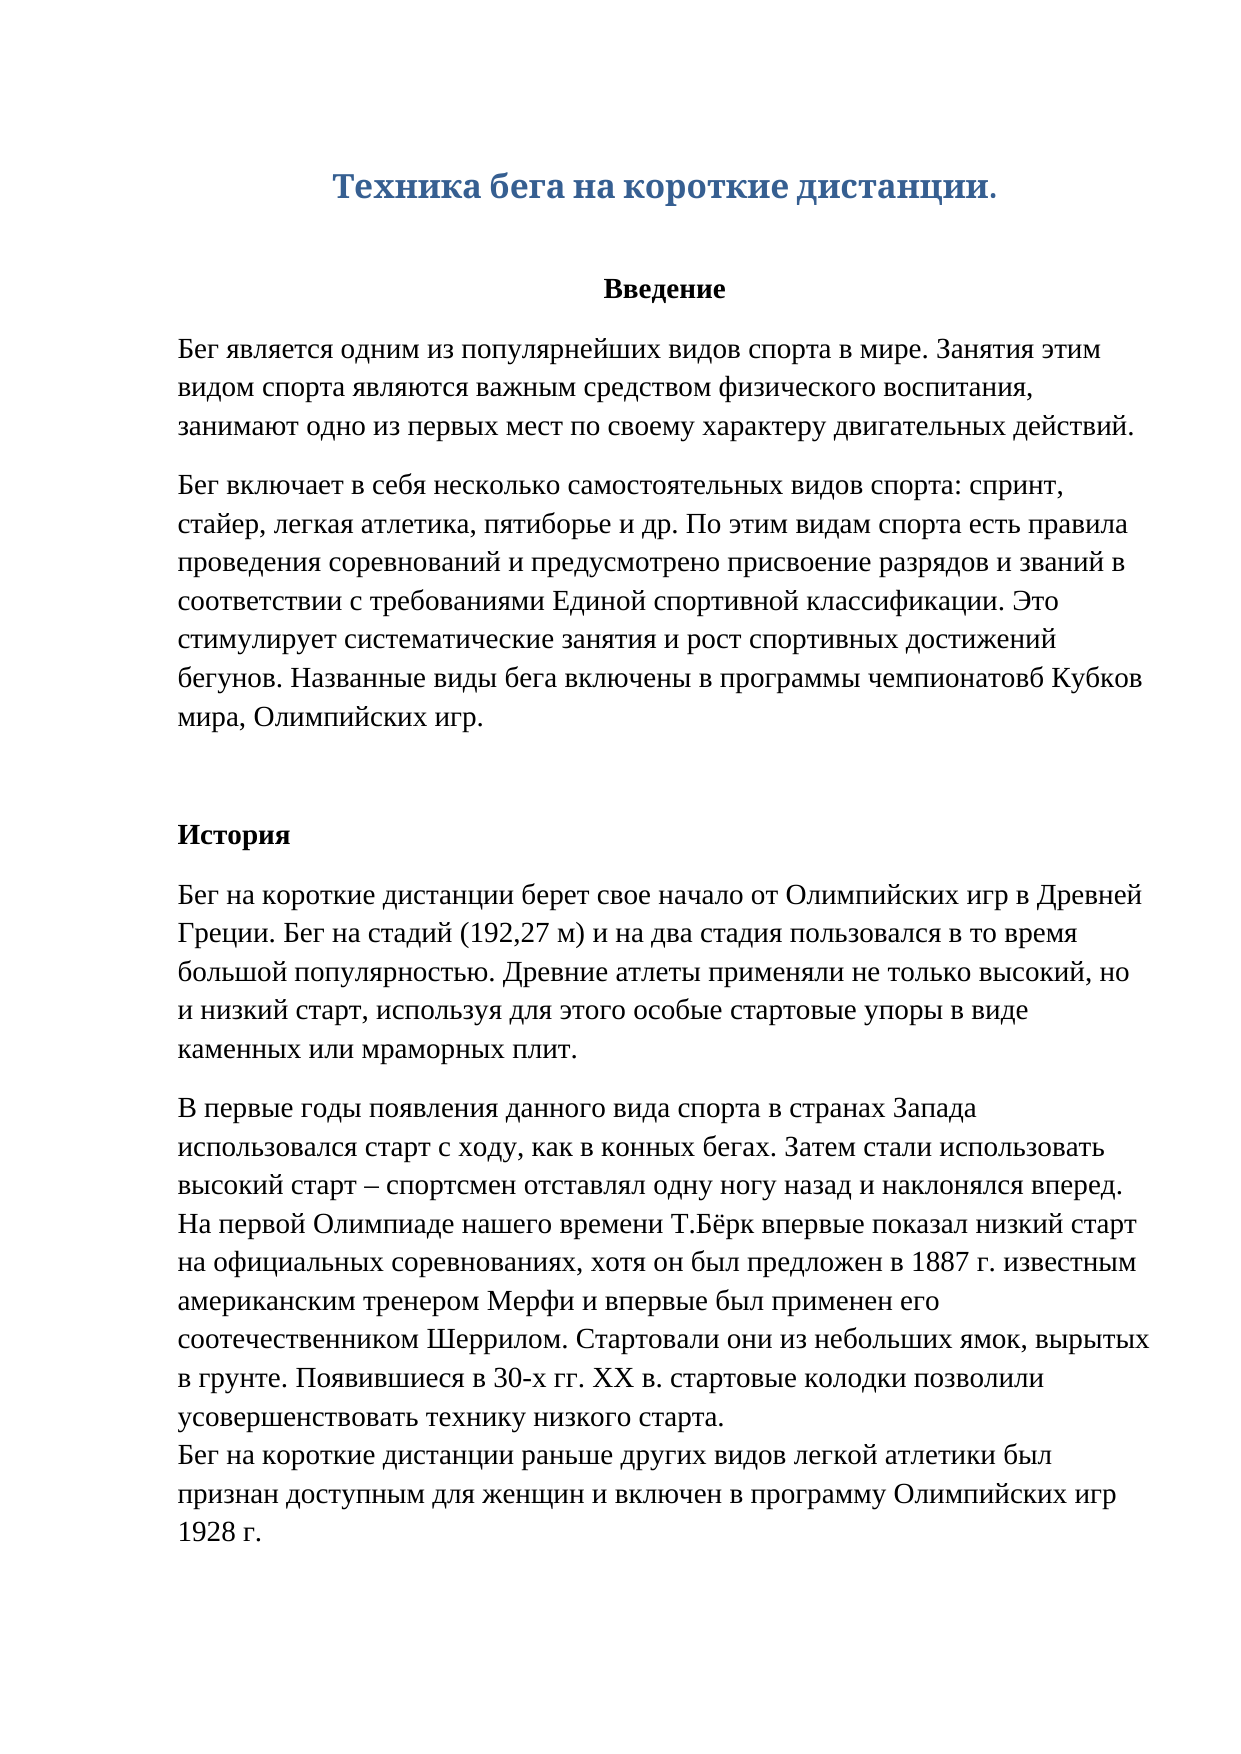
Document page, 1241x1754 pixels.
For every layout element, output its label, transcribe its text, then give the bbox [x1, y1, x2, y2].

text Введение [177, 272, 1152, 305]
text Бег включает в себя несколько самостоятельных видов спорта: спринт, стайер, легкая атлетика, пятиборье и др. По этим видам спорта есть правила проведения соревнований и предусмотрено присвоение разрядов и званий в соответствии с требованиями Единой спортивной классификации. Это стимулирует систематические занятия и рост спортивных достижений бегунов. Названные виды бега включены в программы чемпионатовб Кубков мира, Олимпийских игр. [177, 467, 1152, 732]
text В первые годы появления данного вида спорта в странах Запада использовался старт с ходу, как в конных бегах. Затем стали использовать высокий старт – спортсмен отставлял одну ногу назад и наклонялся вперед. На первой Олимпиаде нашего времени Т.Бёрк впервые показал низкий старт на официальных соревнованиях, хотя он был предложен в 1887 г. известным американским тренером Мерфи и впервые был применен его соотечественником Шеррилом. Стартовали они из небольших ямок, вырытых в грунте. Появившиеся в 30-х гг. XX в. стартовые колодки позволили усовершенствовать технику низкого старта. Бег на короткие дистанции раньше других видов легкой атлетики был признан доступным для женщин и включен в программу Олимпийских игр 1928 г. [177, 1090, 1152, 1548]
text Бег на короткие дистанции берет свое начало от Олимпийских игр в Древней Греции. Бег на стадий (192,27 м) и на два стадия пользовался в то время большой популярностью. Древние атлеты применяли не только высокий, но и низкий старт, используя для этого особые стартовые упоры в виде каменных или мраморных плит. [177, 877, 1152, 1064]
text Бег является одним из популярнейших видов спорта в мире. Занятия этим видом спорта являются важным средством физического воспитания, занимают одно из первых мест по своему характеру двигательных действий. [177, 331, 1152, 442]
subtitle Техника бега на короткие дистанции. [177, 168, 1152, 206]
text История [177, 817, 1152, 851]
